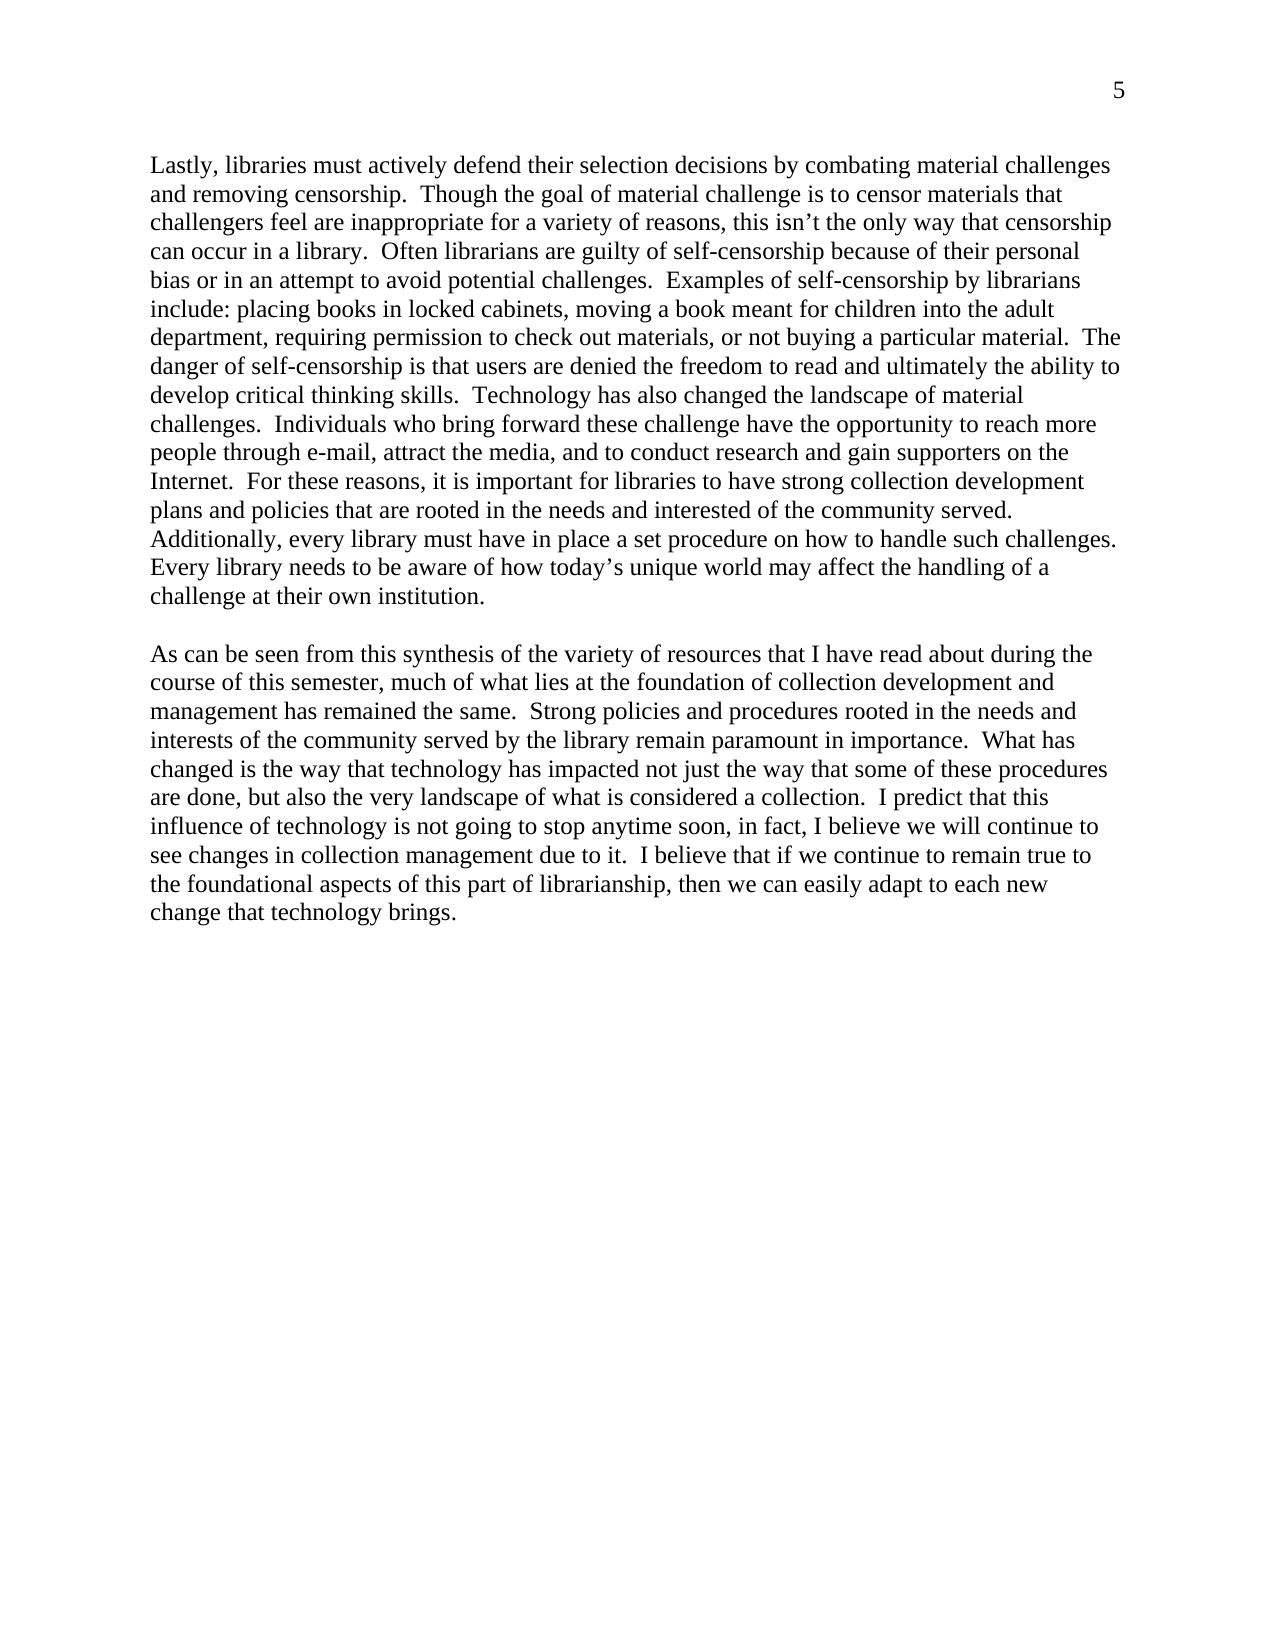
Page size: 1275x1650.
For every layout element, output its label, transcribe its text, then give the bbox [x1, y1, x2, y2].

text As can be seen from this synthesis of the variety of resources that I have read about during the course of this semester, much of what lies at the foundation of collection development and management has remained the same. Strong policies and procedures rooted in the needs and interests of the community served by the library remain paramount in importance. What has changed is the way that technology has impacted not just the way that some of these procedures are done, but also the very landscape of what is considered a collection. I predict that this influence of technology is not going to stop anytime soon, in fact, I believe we will continue to see changes in collection management due to it. I believe that if we continue to remain true to the foundational aspects of this part of librarianship, then we can easily adapt to each new change that technology brings. [150, 639, 1125, 926]
text Lastly, libraries must actively defend their selection decisions by combating material challenges and removing censorship. Though the goal of material challenge is to censor materials that challengers feel are inappropriate for a variety of reasons, this isn’t the only way that censorship can occur in a library. Often librarians are guilty of self-censorship because of their personal bias or in an attempt to avoid potential challenges. Examples of self-censorship by librarians include: placing books in locked cabinets, moving a book meant for children into the adult department, requiring permission to check out materials, or not buying a particular material. The danger of self-censorship is that users are denied the freedom to read and ultimately the ability to develop critical thinking skills. Technology has also changed the landscape of material challenges. Individuals who bring forward these challenge have the opportunity to reach more people through e-mail, attract the media, and to conduct research and gain supporters on the Internet. For these reasons, it is important for libraries to have strong collection development plans and policies that are rooted in the needs and interested of the community served. Additionally, every library must have in place a set procedure on how to handle such challenges. Every library needs to be aware of how today’s unique world may affect the handling of a challenge at their own institution. [150, 150, 1125, 610]
